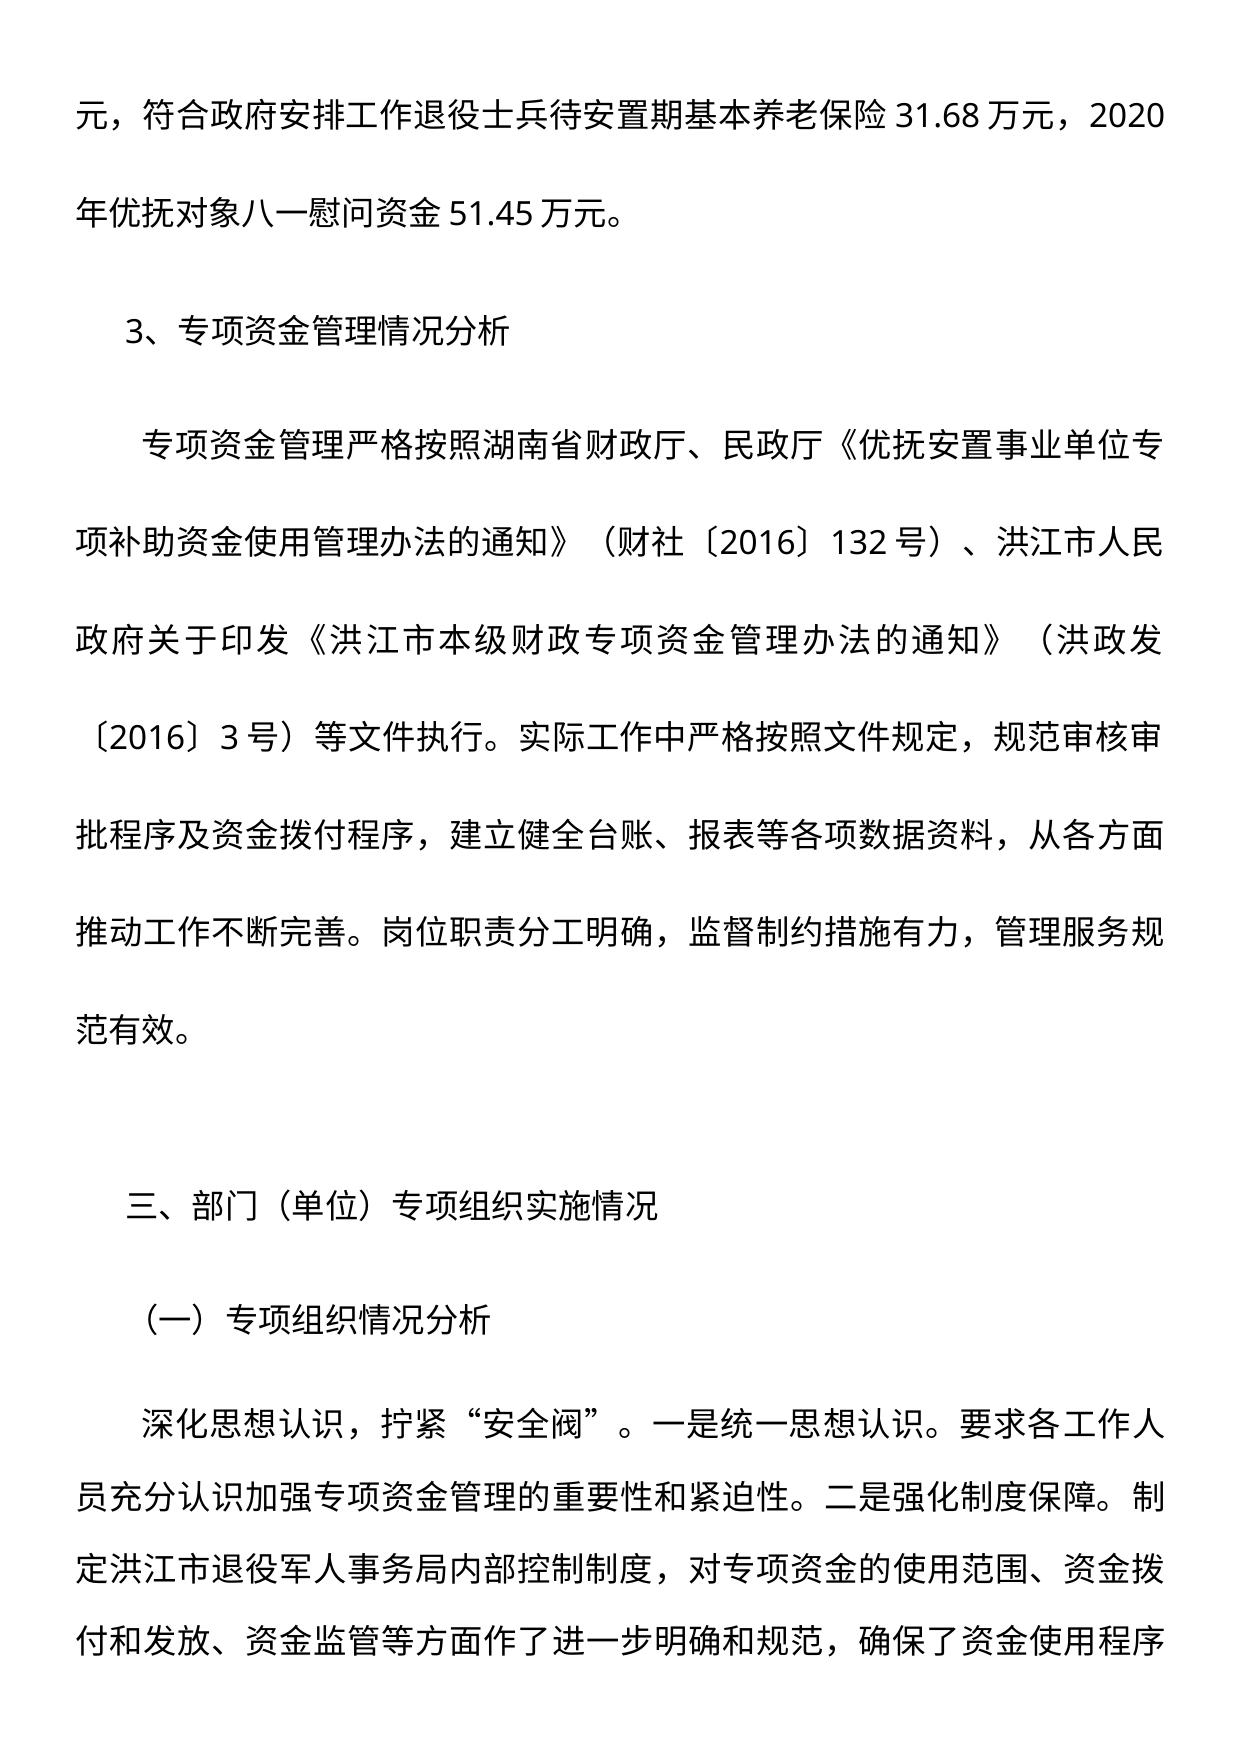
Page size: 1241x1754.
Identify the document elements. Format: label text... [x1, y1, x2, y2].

text 三、部门（单位）专项组织实施情况 [75, 1172, 1165, 1237]
list 专项资金管理情况分析 [75, 297, 1165, 362]
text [75, 81, 1165, 243]
text （一）专项组织情况分析 [75, 1285, 1165, 1350]
text 专项资金管理严格按照湖南省财政厅、民政厅《优抚安置事业单位专项补助资金使用管理办法的通知》（财社〔2016〕132号）、洪江市人民政府关于印发《洪江市本级财政专项资金管理办法的通知》（洪政发〔2016〕3号）等文件执行。实际工作中严格按照文件规定，规范审核审批程序及资金拨付程序，建立健全台账、报表等各项数据资料，从各方面推动工作不断完善。岗位职责分工明确，监督制约措施有力，管理服务规范有效。 [75, 410, 1165, 1060]
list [75, 1398, 1165, 1663]
